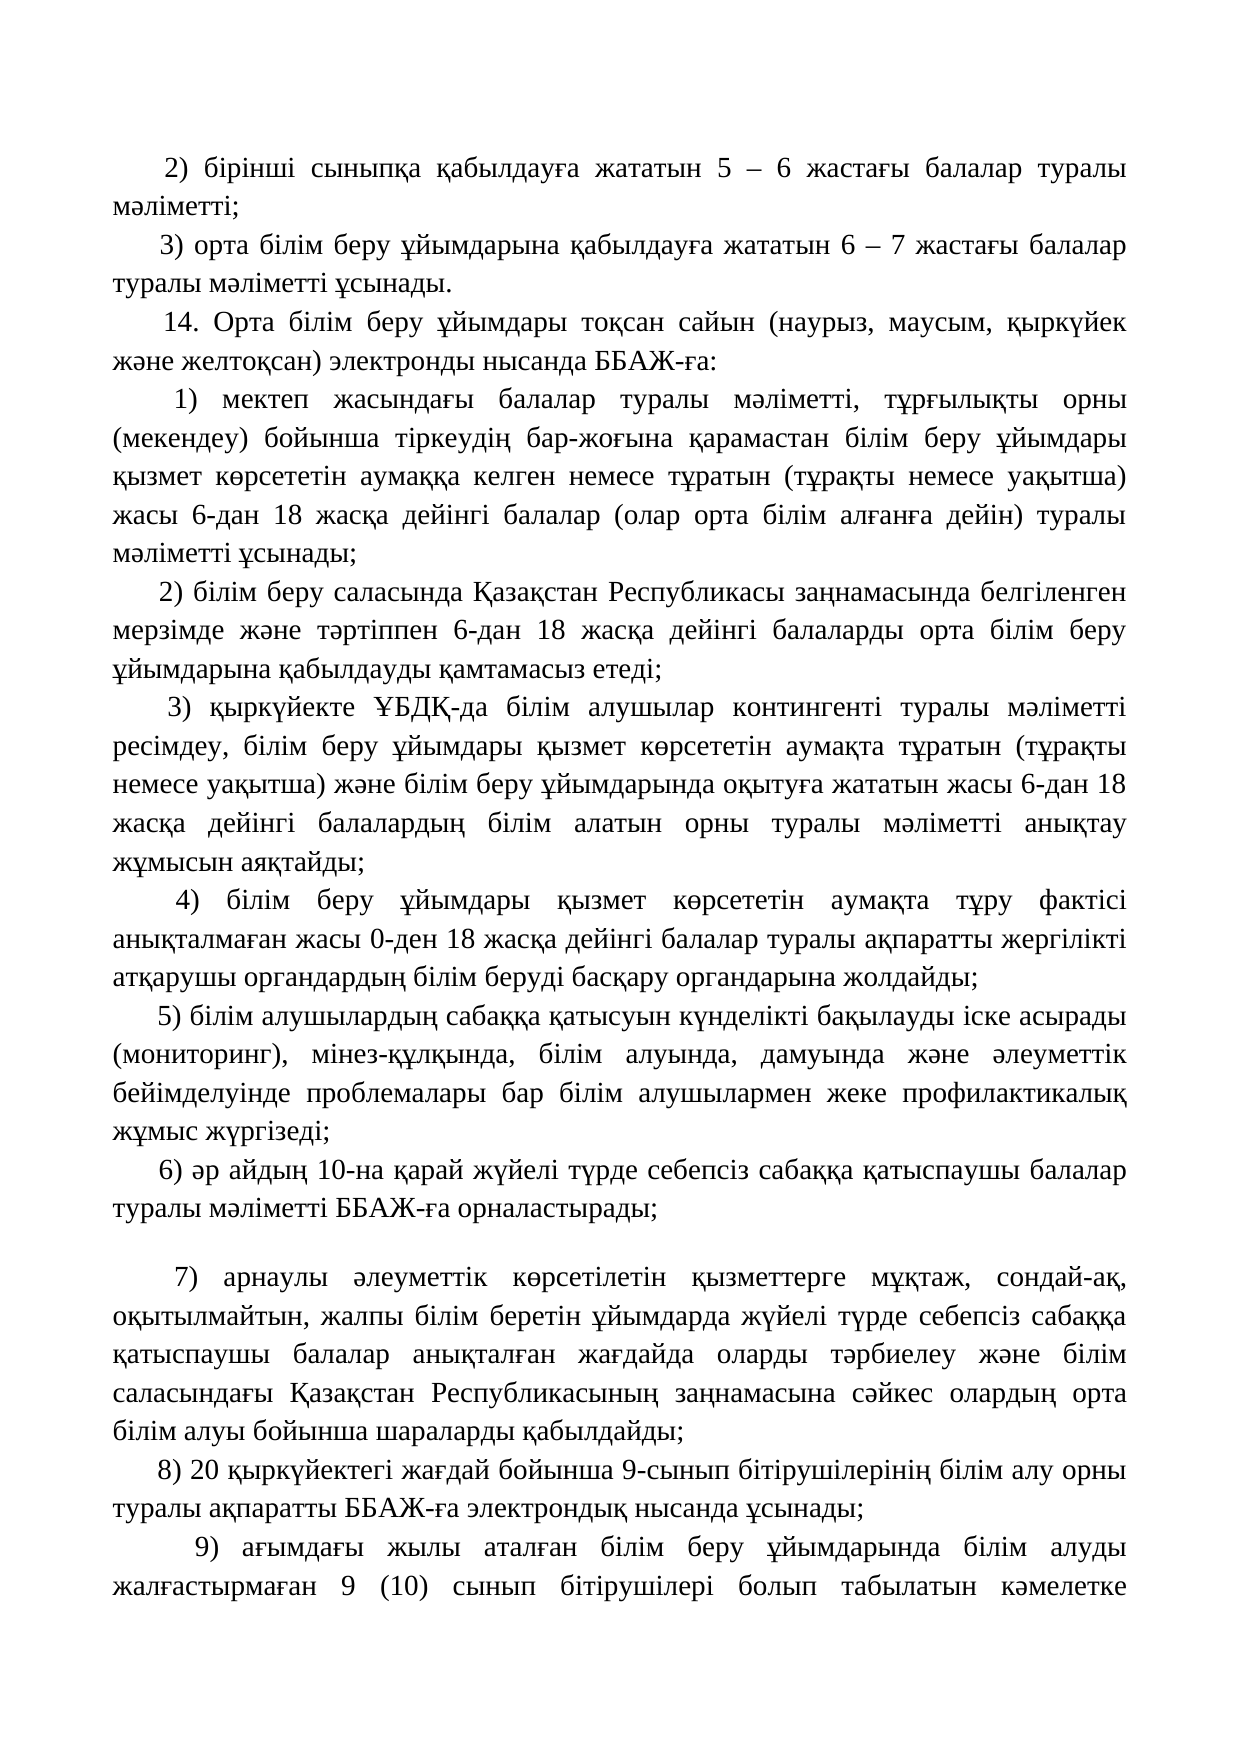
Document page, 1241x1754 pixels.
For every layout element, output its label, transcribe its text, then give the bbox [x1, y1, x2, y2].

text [112, 1529, 1128, 1601]
text 7) арнаулы әлеуметтік көрсетілетін қызметтерге мұқтаж, сондай-ақ, оқытылмайтын, жалпы білім беретін ұйымдарда жүйелі түрде себепсіз сабаққа қатыспаушы балалар анықталған жағдайда оларды тәрбиелеу және білім саласындағы Қазақстан Республикасының заңнамасына сәйкес олардың орта білім алуы бойынша шараларды қабылдайды; [112, 1259, 1128, 1447]
text 3) орта білім беру ұйымдарына қабылдауға жататын 6 – 7 жастағы балалар туралы мәліметті ұсынады. [112, 227, 1128, 299]
text 4) білім беру ұйымдары қызмет көрсететін аумақта тұру фактісі анықталмаған жасы 0-ден 18 жасқа дейінгі балалар туралы ақпаратты жергілікті атқарушы органдардың білім беруді басқару органдарына жолдайды; [112, 882, 1128, 993]
text 6) әр айдың 10-на қарай жүйелі түрде себепсіз сабаққа қатыспаушы балалар туралы мәліметті ББАЖ-ға орналастырады; [112, 1152, 1128, 1224]
text 14. Орта білім беру ұйымдары тоқсан сайын (наурыз, маусым, қыркүйек және желтоқсан) электронды нысанда ББАЖ-ға: [112, 304, 1128, 376]
text 2) бірінші сыныпқа қабылдауға жататын 5 – 6 жастағы балалар туралы мәліметті; [112, 150, 1128, 222]
text 8) 20 қыркүйектегі жағдай бойынша 9-сынып бітірушілерінің білім алу орны туралы ақпаратты ББАЖ-ға электрондық нысанда ұсынады; [112, 1452, 1128, 1524]
text 3) қыркүйекте ҰБДҚ-да білім алушылар контингенті туралы мәліметті ресімдеу, білім беру ұйымдары қызмет көрсететін аумақта тұратын (тұрақты немесе уақытша) және білім беру ұйымдарында оқытуға жататын жасы 6-дан 18 жасқа дейінгі балалардың білім алатын орны туралы мәліметті анықтау жұмысын аяқтайды; [112, 689, 1128, 877]
text 2) білім беру саласында Қазақстан Республикасы заңнамасында белгіленген мерзімде және тәртіппен 6-дан 18 жасқа дейінгі балаларды орта білім беру ұйымдарына қабылдауды қамтамасыз етеді; [112, 574, 1128, 684]
text 1) мектеп жасындағы балалар туралы мәліметті, тұрғылықты орны (мекендеу) бойынша тіркеудің бар-жоғына қарамастан білім беру ұйымдары қызмет көрсететін аумаққа келген немесе тұратын (тұрақты немесе уақытша) жасы 6-дан 18 жасқа дейінгі балалар (олар орта білім алғанға дейін) туралы мәліметті ұсынады; [112, 381, 1128, 569]
text 5) білім алушылардың сабаққа қатысуын күнделікті бақылауды іске асырады (мониторинг), мінез-құлқында, білім алуында, дамуында және әлеуметтік бейімделуінде проблемалары бар білім алушылармен жеке профилактикалық жұмыс жүргізеді; [112, 998, 1128, 1147]
